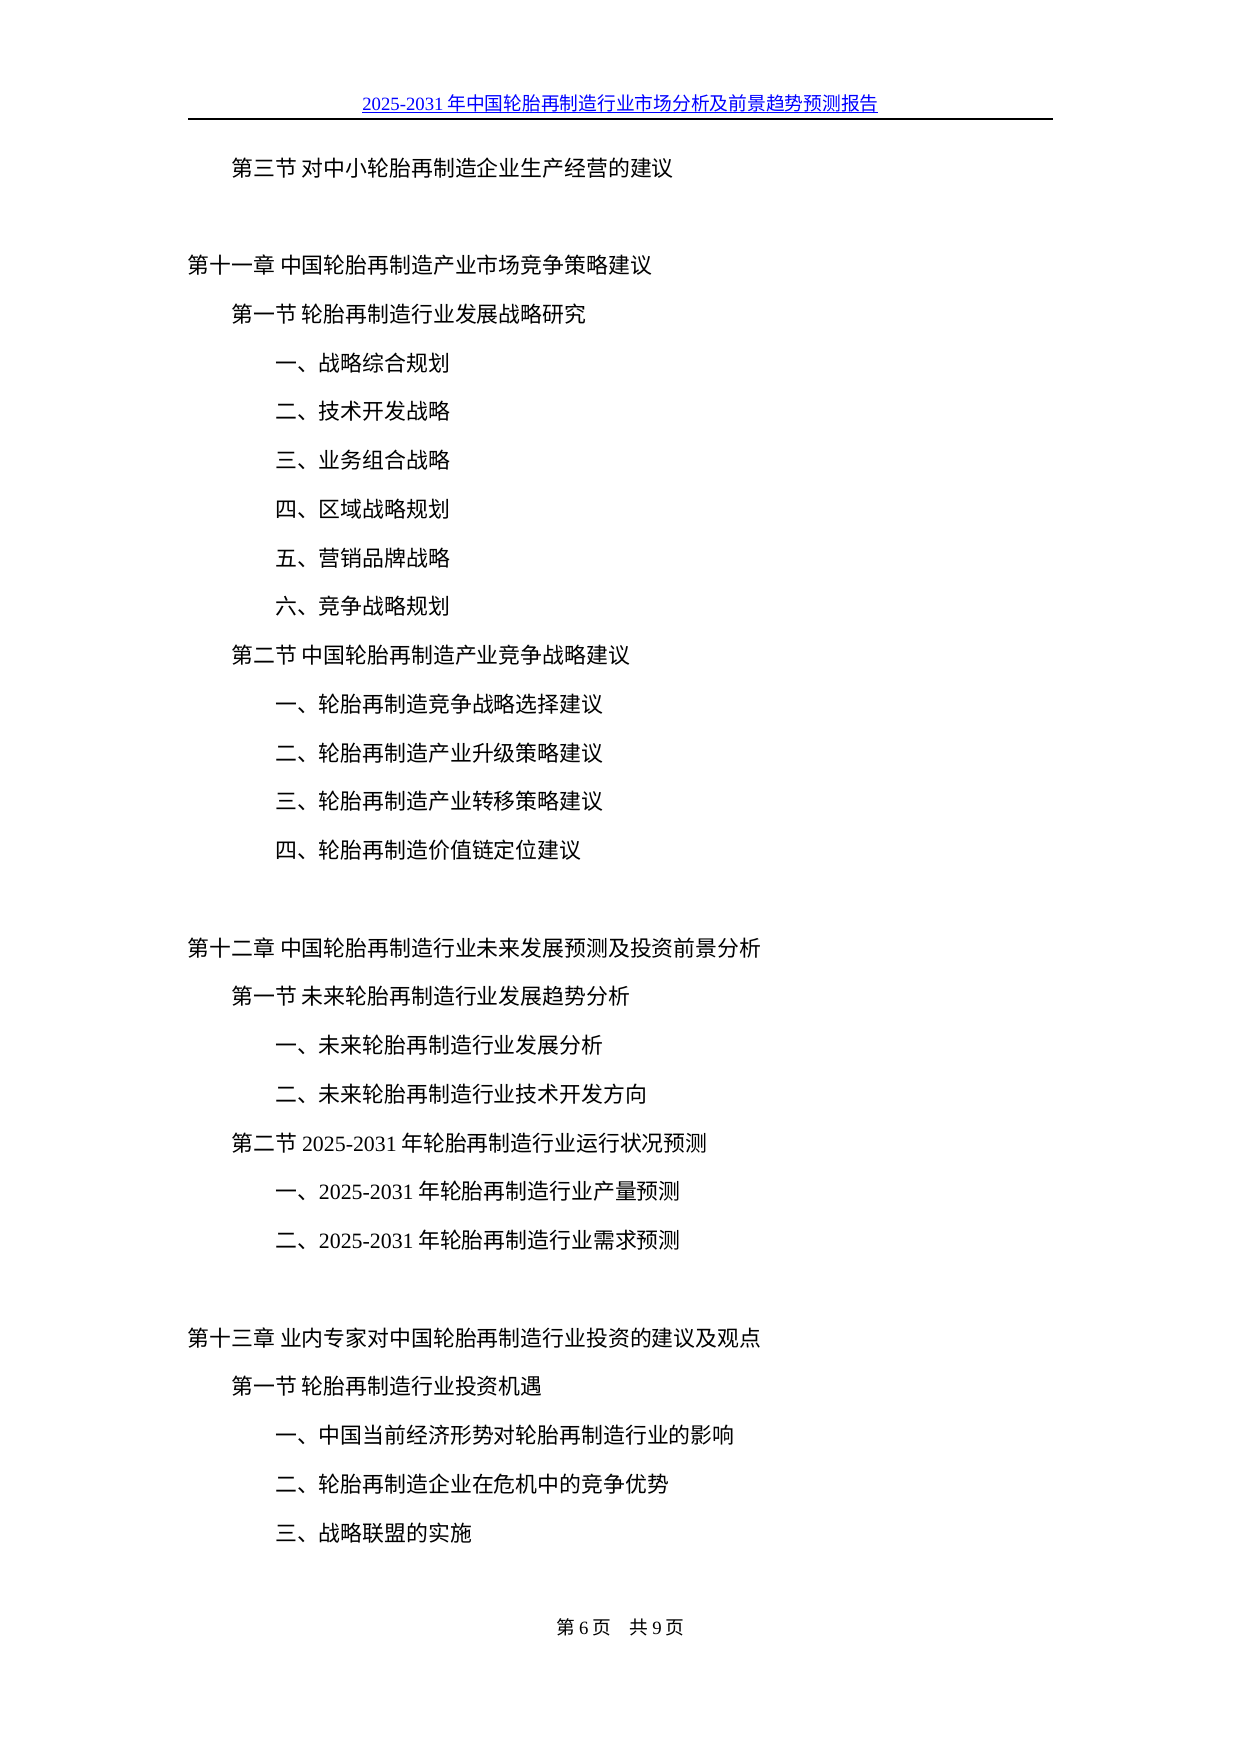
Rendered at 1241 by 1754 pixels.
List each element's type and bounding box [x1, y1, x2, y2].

text [187, 150, 1053, 1548]
